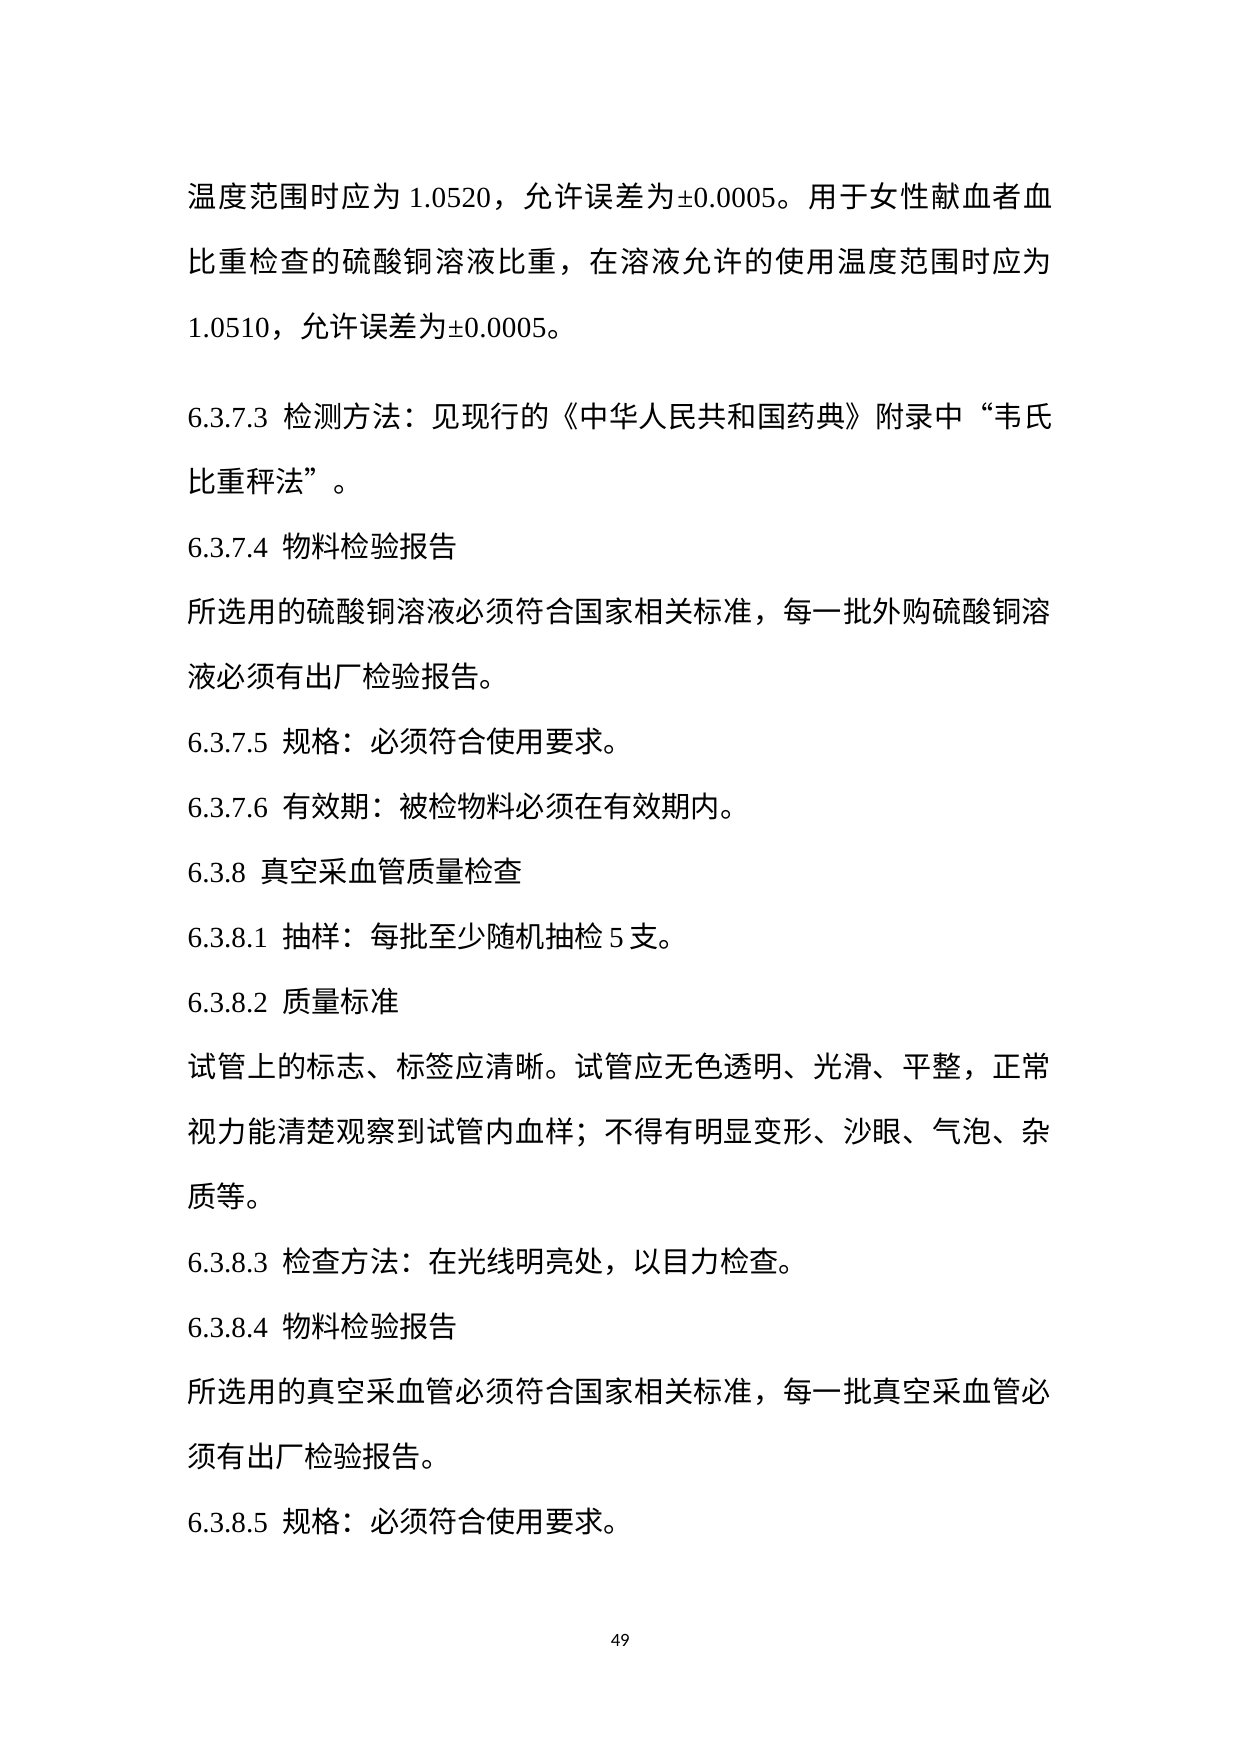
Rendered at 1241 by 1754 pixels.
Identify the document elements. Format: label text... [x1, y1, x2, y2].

text 6.3.8.2 质量标准 [187, 967, 1053, 1032]
text 6.3.7.4 物料检验报告 [187, 512, 1053, 577]
text 6.3.8.3 检查方法：在光线明亮处，以目力检查。 [187, 1227, 1053, 1292]
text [187, 162, 1053, 357]
text 6.3.7.3 检测方法：见现行的《中华人民共和国药典》附录中“韦氏比重秤法”。 [187, 382, 1053, 512]
text 所选用的真空采血管必须符合国家相关标准，每一批真空采血管必须有出厂检验报告。 [187, 1357, 1053, 1487]
text 6.3.7.6 有效期：被检物料必须在有效期内。 [187, 772, 1053, 837]
text 6.3.7.5 规格：必须符合使用要求。 [187, 707, 1053, 772]
text 6.3.8.4 物料检验报告 [187, 1292, 1053, 1357]
text 试管上的标志、标签应清晰。试管应无色透明、光滑、平整，正常视力能清楚观察到试管内血样；不得有明显变形、沙眼、气泡、杂质等。 [187, 1032, 1053, 1227]
text 6.3.8 真空采血管质量检查 [187, 837, 1053, 902]
text 6.3.8.5 规格：必须符合使用要求。 [187, 1487, 1053, 1552]
text 6.3.8.1 抽样：每批至少随机抽检5支。 [187, 902, 1053, 967]
text 所选用的硫酸铜溶液必须符合国家相关标准，每一批外购硫酸铜溶液必须有出厂检验报告。 [187, 577, 1053, 707]
